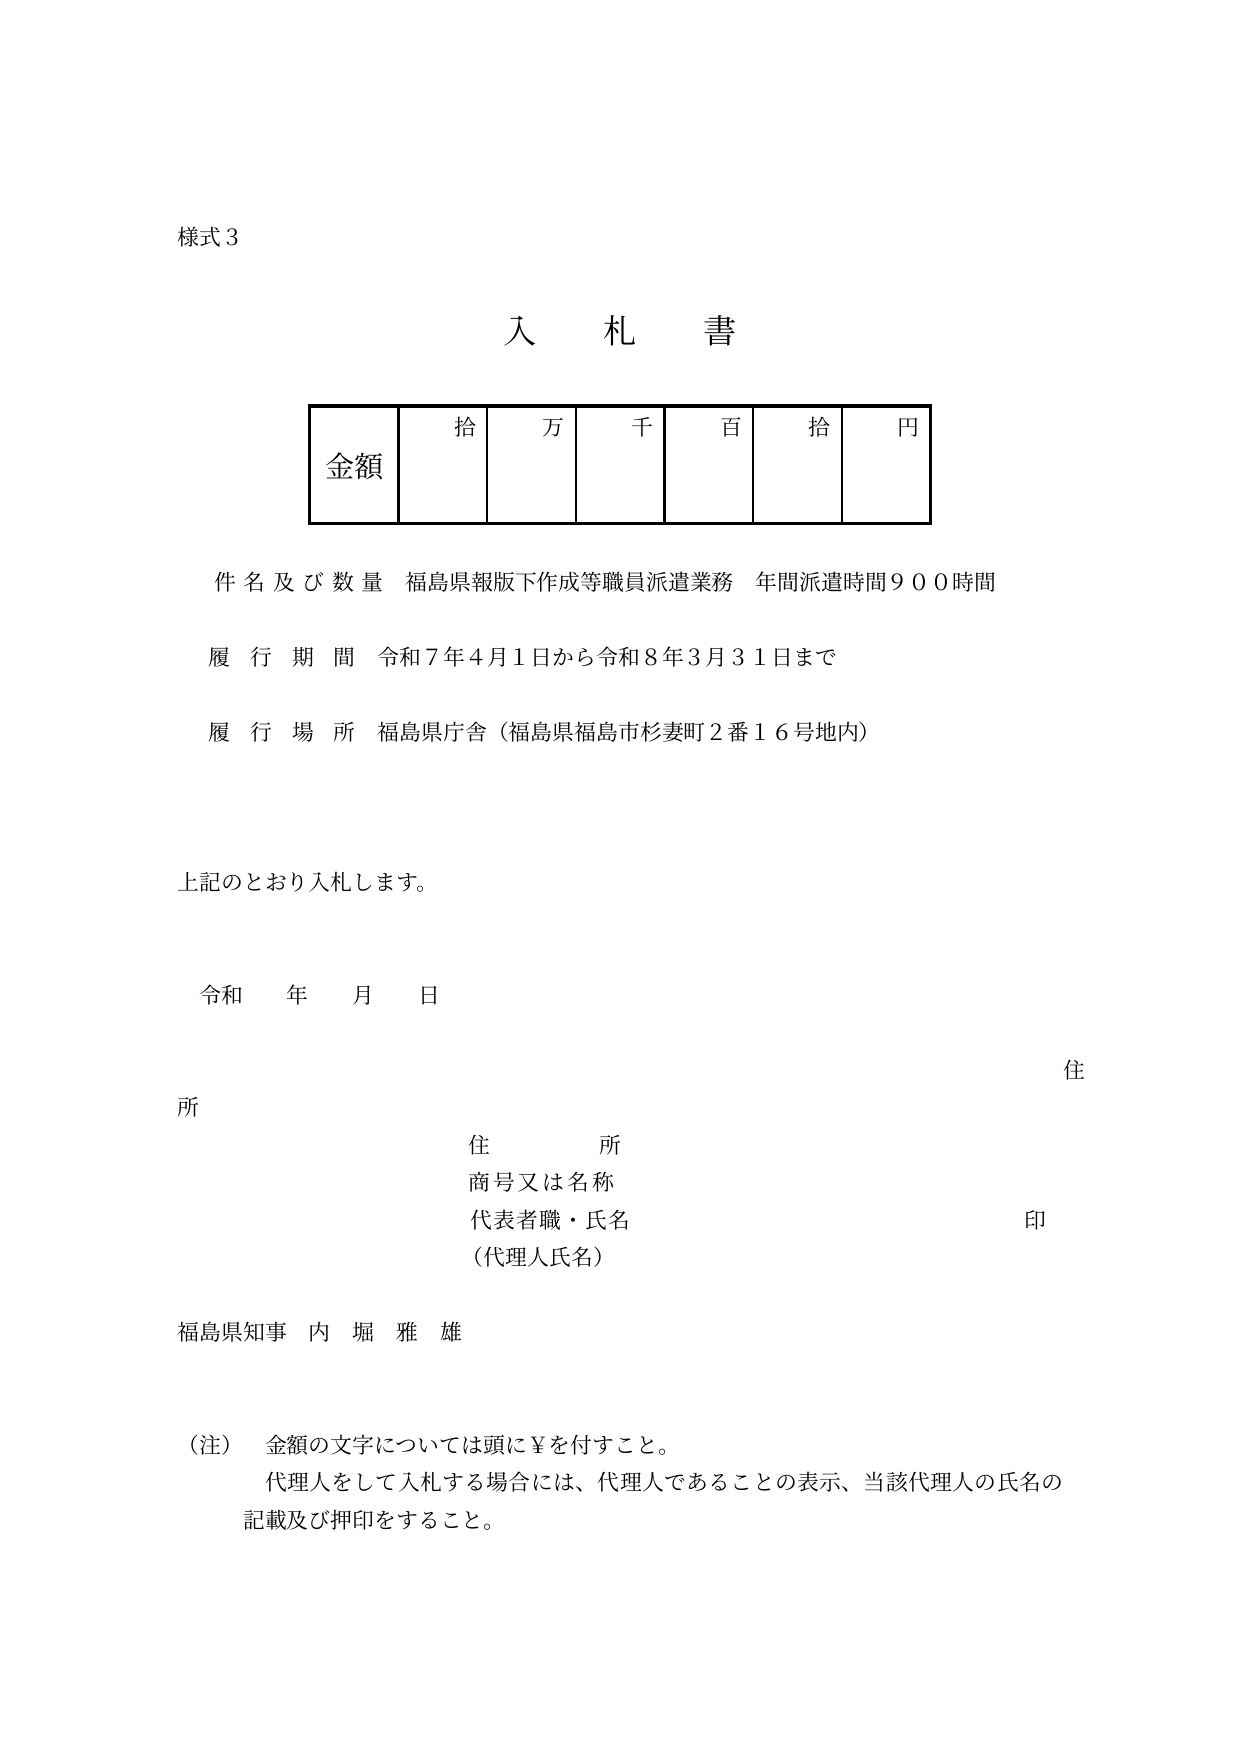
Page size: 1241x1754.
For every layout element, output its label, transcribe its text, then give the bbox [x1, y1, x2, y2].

text 件名及び数量 福島県報版下作成等職員派遣業務 年間派遣時間９００時間 [177, 562, 1063, 600]
text （代理人氏名） [177, 1237, 1063, 1275]
text 履行期間 令和７年４月１日から令和８年３月３１日まで [177, 637, 1063, 675]
text 入 札 書 [177, 292, 1063, 367]
text 履行場所 福島県庁舎（福島県福島市杉妻町２番１６号地内） [177, 712, 1063, 750]
text 上記のとおり入札します。 [177, 862, 1063, 900]
text （注） 金額の文字については頭に￥を付すこと。 [177, 1425, 1063, 1462]
text 住所 [177, 1050, 1063, 1125]
table_header 千 [577, 408, 663, 522]
text 福島県知事 内 堀 雅 雄 [177, 1312, 1063, 1350]
table_header 拾 [754, 408, 841, 522]
text 様式３ [177, 217, 1063, 254]
table_header 円 [843, 408, 929, 522]
text 住 所 [177, 1125, 1063, 1162]
table_header 金額 [311, 408, 397, 522]
text 商号又は名称 [177, 1162, 1063, 1200]
table_header 万 [488, 408, 575, 522]
text 代理人をして入札する場合には、代理人であることの表示、当該代理人の氏名の記載及び押印をすること。 [243, 1462, 1063, 1537]
text 代表者職・氏名 印 [177, 1200, 1063, 1237]
table_header 百 [666, 408, 752, 522]
text 令和 年 月 日 [177, 975, 1063, 1012]
table_header 拾 [400, 408, 486, 522]
